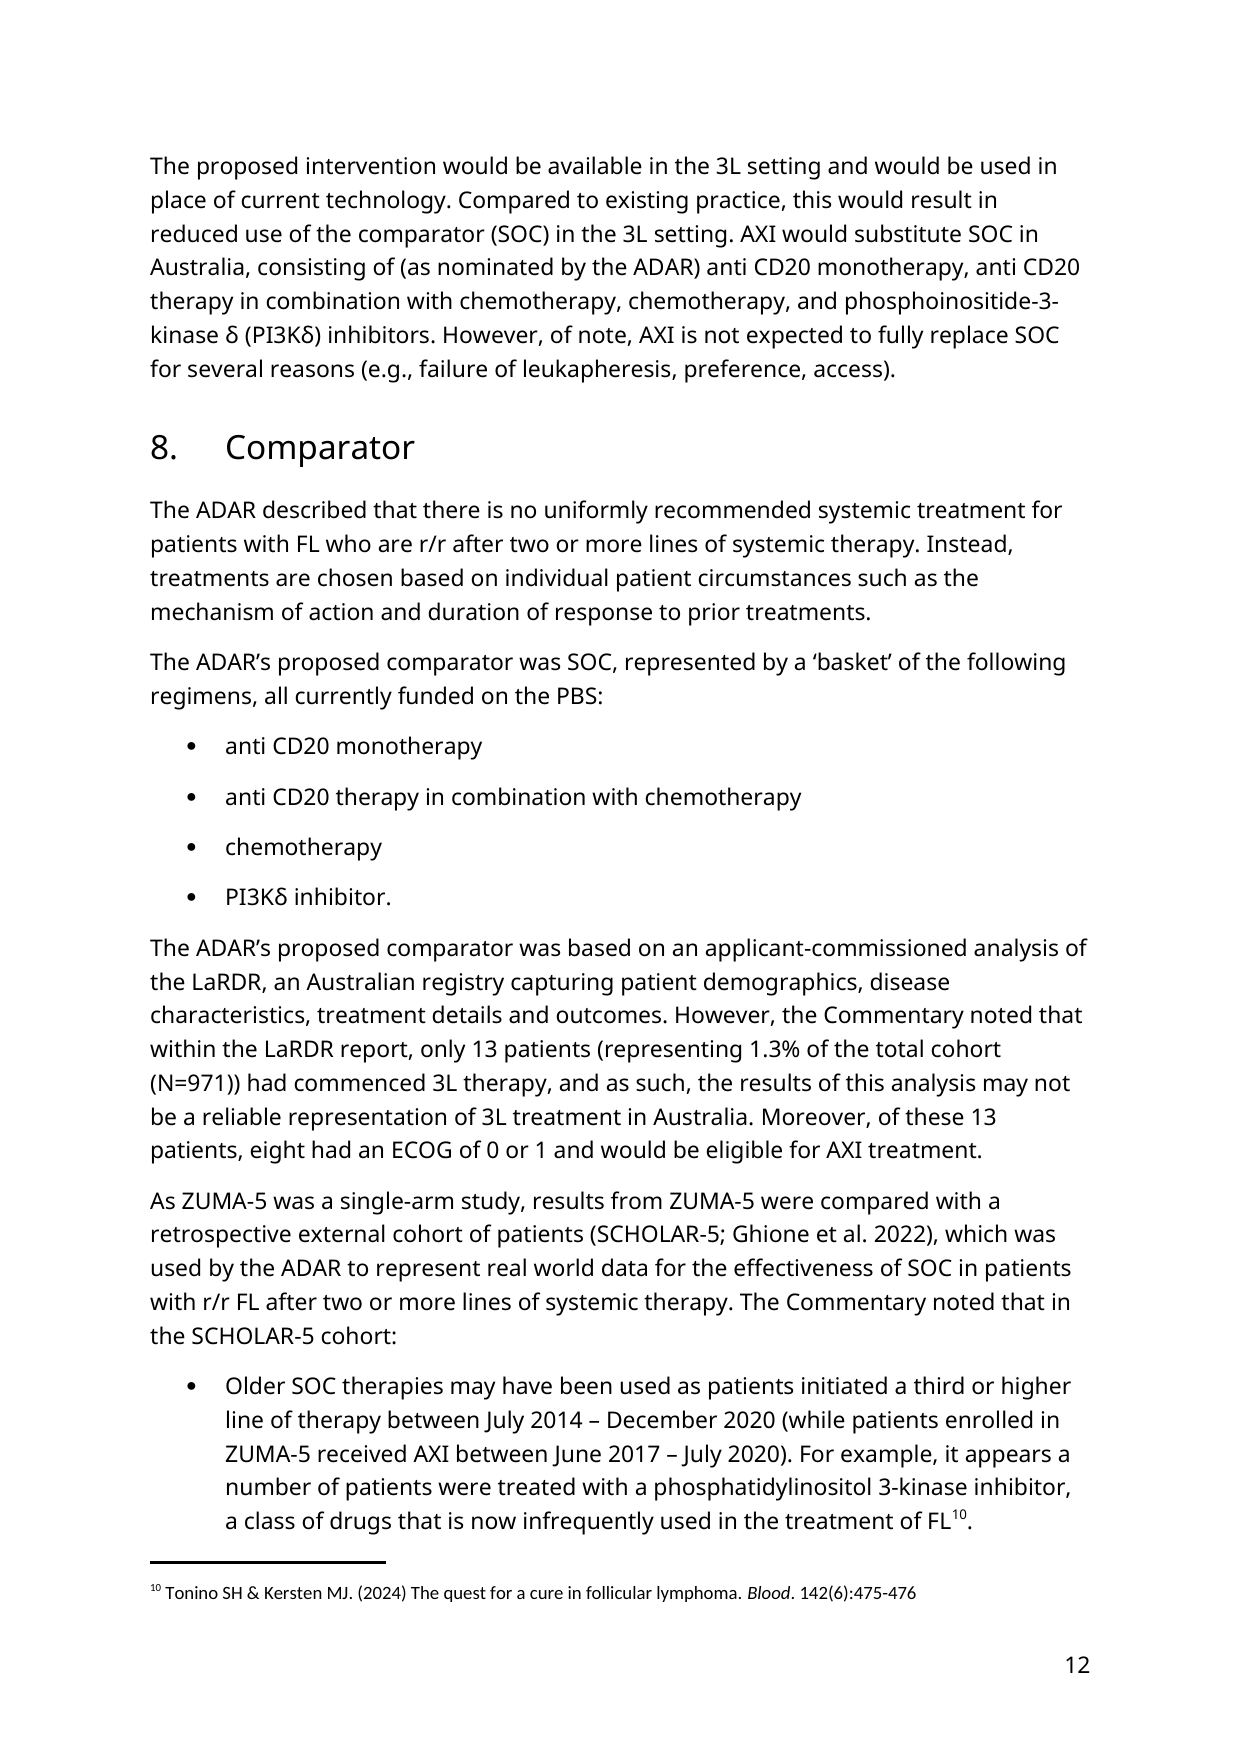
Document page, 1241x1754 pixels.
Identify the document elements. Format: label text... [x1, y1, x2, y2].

text As ZUMA-5 was a single-arm study, results from ZUMA-5 were compared with a retrospective external cohort of patients (SCHOLAR-5; Ghione et al. 2022), which was used by the ADAR to represent real world data for the effectiveness of SOC in patients with r/r FL after two or more lines of systemic therapy. The Commentary noted that in the SCHOLAR-5 cohort: [150, 1184, 1090, 1351]
text The ADAR’s proposed comparator was based on an applicant-commissioned analysis of the LaRDR, an Australian registry capturing patient demographics, disease characteristics, treatment details and outcomes. However, the Commentary noted that within the LaRDR report, only 13 patients (representing 1.3% of the total cohort (N=971)) had commenced 3L therapy, and as such, the results of this analysis may not be a reliable representation of 3L treatment in Australia. Moreover, of these 13 patients, eight had an ECOG of 0 or 1 and would be eligible for AXI treatment. [150, 932, 1090, 1165]
list PI3Kδ inhibitor. [187, 881, 1090, 912]
subtitle 8. Comparator [150, 424, 1090, 469]
text The ADAR’s proposed comparator was SOC, represented by a ‘basket’ of the following regimens, all currently funded on the PBS: [150, 646, 1090, 711]
text The ADAR described that there is no uniformly recommended systemic treatment for patients with FL who are r/r after two or more lines of systemic therapy. Instead, treatments are chosen based on individual patient circumstances such as the mechanism of action and duration of response to prior treatments. [150, 494, 1090, 627]
list anti CD20 therapy in combination with chemotherapy [187, 780, 1090, 812]
list chemotherapy [187, 831, 1090, 862]
text The proposed intervention would be available in the 3L setting and would be used in place of current technology. Compared to existing practice, this would result in reduced use of the comparator (SOC) in the 3L setting. AXI would substitute SOC in Australia, consisting of (as nominated by the ADAR) anti CD20 monotherapy, anti CD20 therapy in combination with chemotherapy, chemotherapy, and phosphoinositide-3-kinase δ (PI3Kδ) inhibitors. However, of note, AXI is not expected to fully replace SOC for several reasons (e.g., failure of leukapheresis, preference, access). [150, 150, 1090, 384]
list anti CD20 monotherapy [187, 730, 1090, 761]
list Older SOC therapies may have been used as patients initiated a third or higher line of therapy between July 2014 – December 2020 (while patients enrolled in ZUMA-5 received AXI between June 2017 – July 2020). For example, it appears a number of patients were treated with a phosphatidylinositol 3-kinase inhibitor, a class of drugs that is now infrequently used in the treatment of FL. [187, 1370, 1090, 1536]
